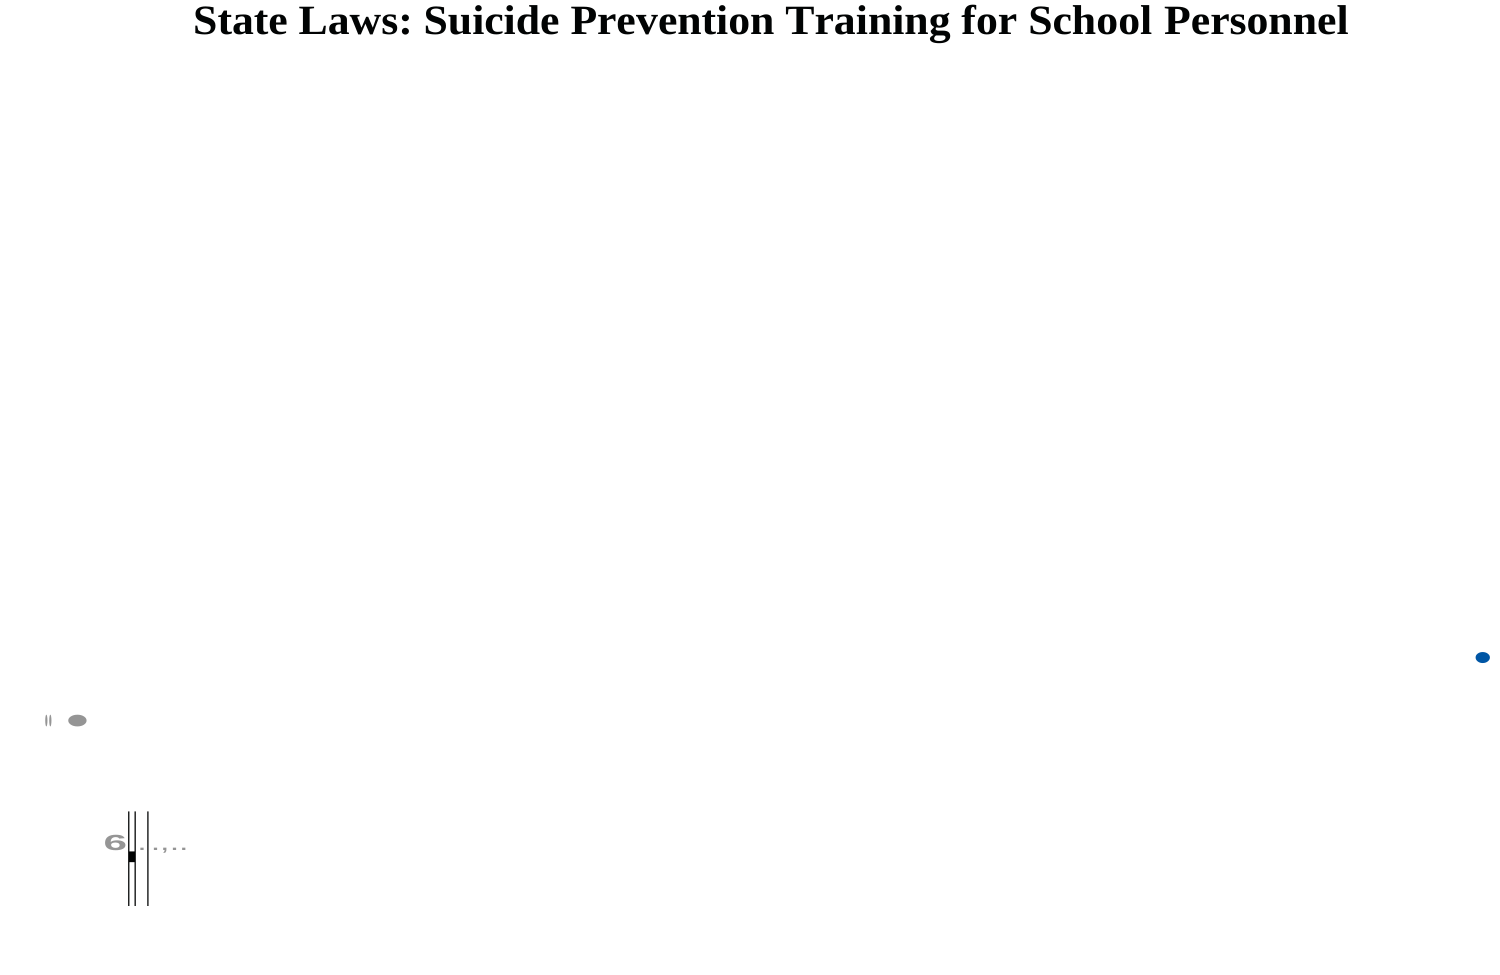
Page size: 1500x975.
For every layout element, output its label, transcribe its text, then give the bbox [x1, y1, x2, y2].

text • [1242, 633, 1492, 679]
text ... [44, 633, 99, 747]
text State Laws: Suicide Prevention Training for School Personnel [193, 0, 1492, 43]
text 6H.I.,.. [103, 721, 305, 936]
